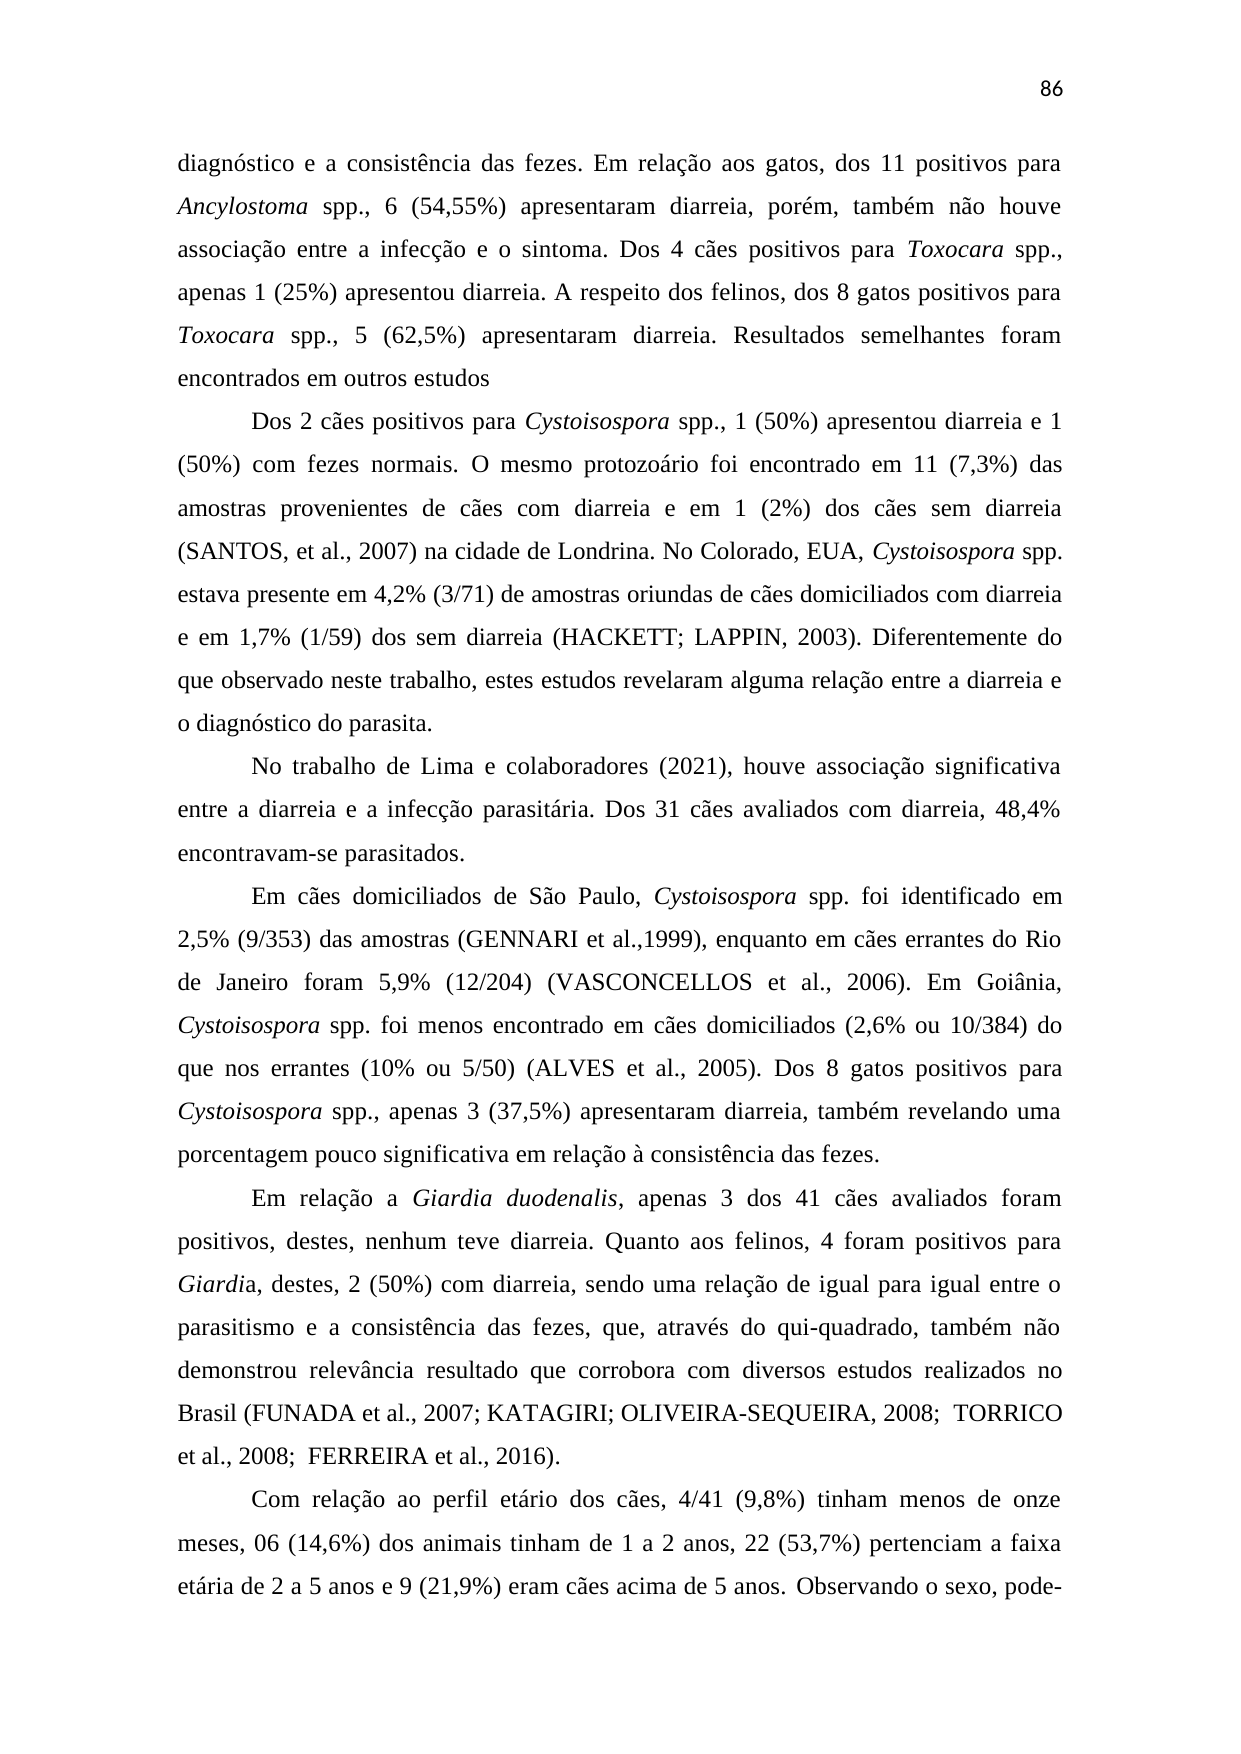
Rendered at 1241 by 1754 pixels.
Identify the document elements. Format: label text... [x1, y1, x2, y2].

text Em relação a Giardia duodenalis, apenas 3 dos 41 cães avaliados foram positivos, destes, nenhum teve diarreia. Quanto aos felinos, 4 foram positivos para Giardia, destes, 2 (50%) com diarreia, sendo uma relação de igual para igual entre o parasitismo e a consistência das fezes, que, através do qui-quadrado, também não demonstrou relevância resultado que corrobora com diversos estudos realizados no Brasil (FUNADA et al., 2007; KATAGIRI; OLIVEIRA-SEQUEIRA, 2008; TORRICO et al., 2008; FERREIRA et al., 2016). [177, 1183, 1063, 1470]
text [177, 148, 1063, 392]
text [177, 1484, 1063, 1599]
text Em cães domiciliados de São Paulo, Cystoisospora spp. foi identificado em 2,5% (9/353) das amostras (GENNARI et al.,1999), enquanto em cães errantes do Rio de Janeiro foram 5,9% (12/204) (VASCONCELLOS et al., 2006). Em Goiânia, Cystoisospora spp. foi menos encontrado em cães domiciliados (2,6% ou 10/384) do que nos errantes (10% ou 5/50) (ALVES et al., 2005). Dos 8 gatos positivos para Cystoisospora spp., apenas 3 (37,5%) apresentaram diarreia, também revelando uma porcentagem pouco significativa em relação à consistência das fezes. [177, 881, 1063, 1168]
text Dos 2 cães positivos para Cystoisospora spp., 1 (50%) apresentou diarreia e 1 (50%) com fezes normais. O mesmo protozoário foi encontrado em 11 (7,3%) das amostras provenientes de cães com diarreia e em 1 (2%) dos cães sem diarreia (SANTOS, et al., 2007) na cidade de Londrina. No Colorado, EUA, Cystoisospora spp. estava presente em 4,2% (3/71) de amostras oriundas de cães domiciliados com diarreia e em 1,7% (1/59) dos sem diarreia (HACKETT; LAPPIN, 2003). Diferentemente do que observado neste trabalho, estes estudos revelaram alguma relação entre a diarreia e o diagnóstico do parasita. [177, 406, 1063, 737]
text No trabalho de Lima e colaboradores (2021), houve associação significativa entre a diarreia e a infecção parasitária. Dos 31 cães avaliados com diarreia, 48,4% encontravam-se parasitados. [177, 751, 1063, 866]
